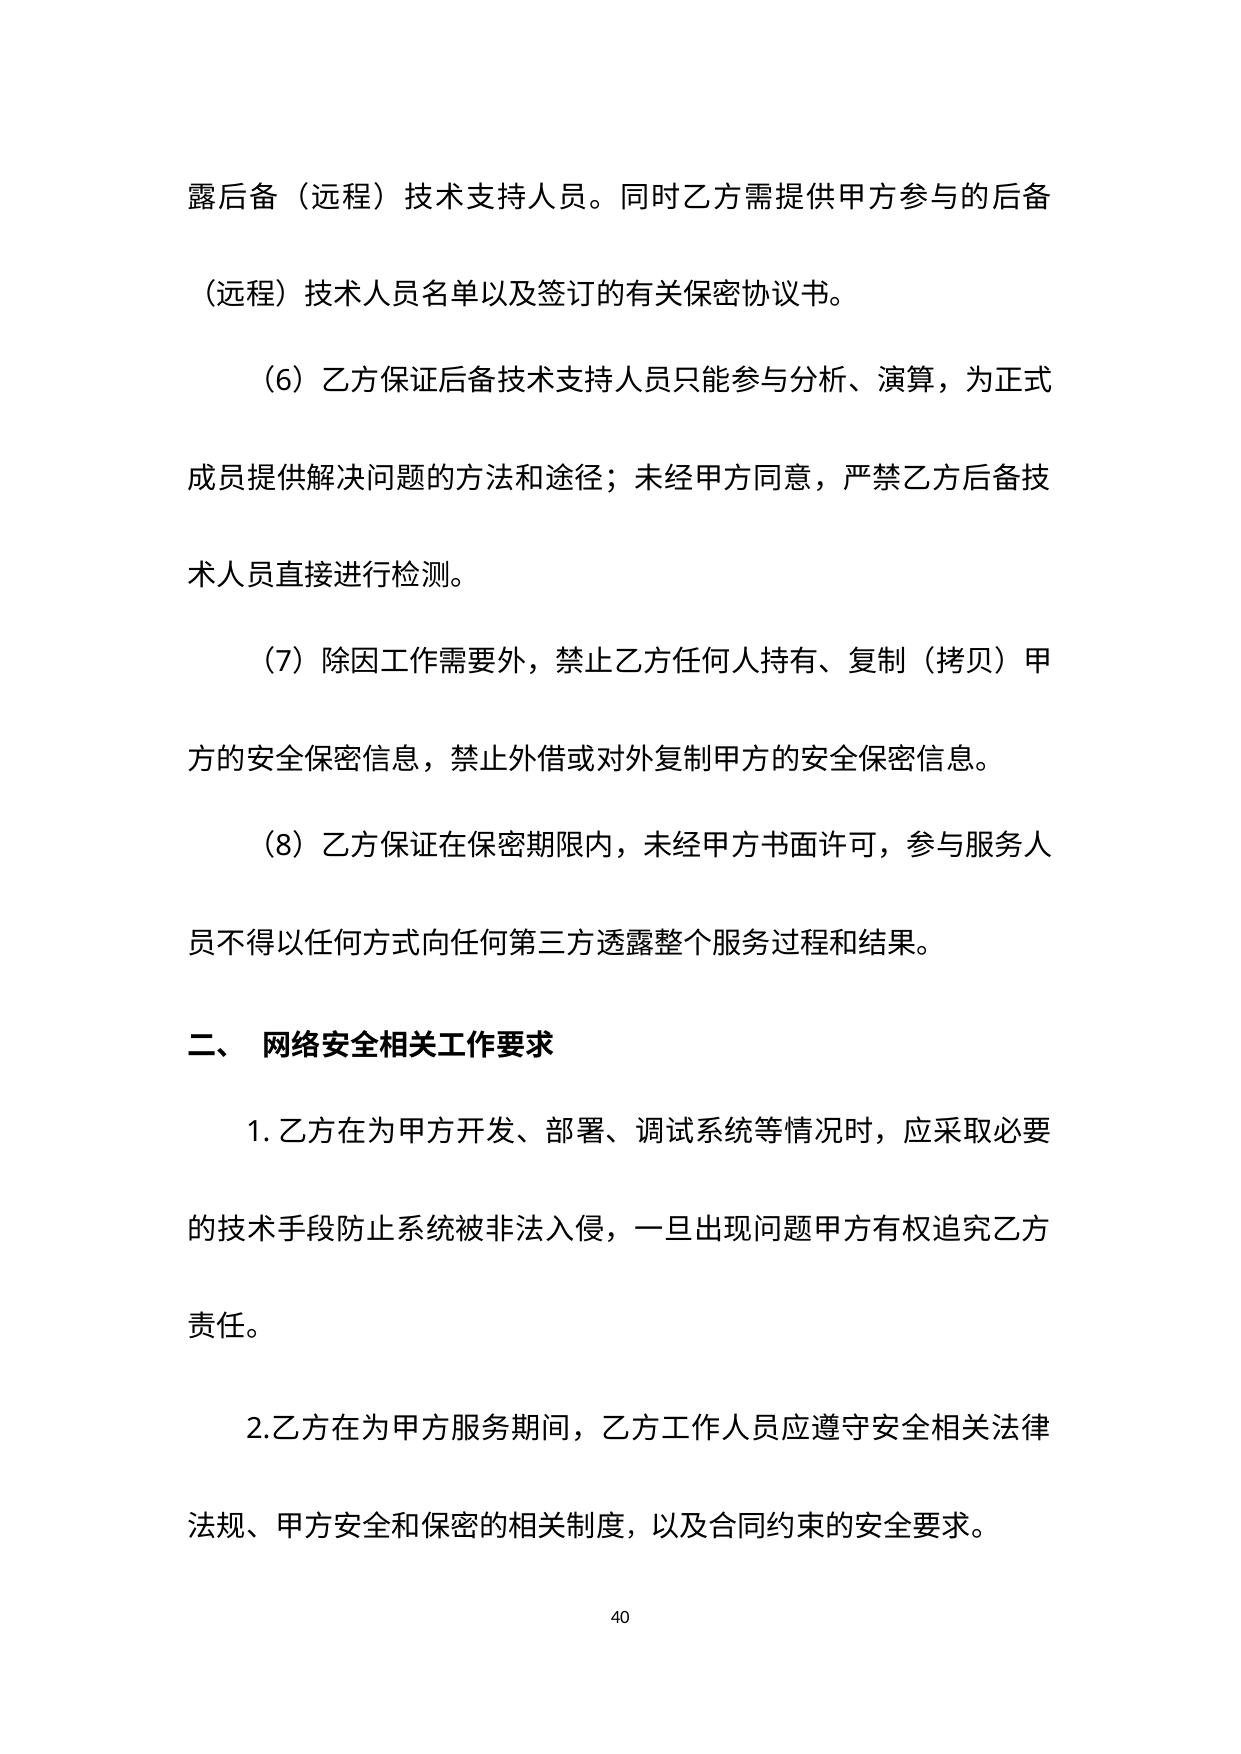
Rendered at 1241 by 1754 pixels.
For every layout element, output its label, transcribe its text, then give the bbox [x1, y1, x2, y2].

list 乙方在为甲方开发、部署、调试系统等情况时，应采取必要的技术手段防止系统被非法入侵，一旦出现问题甲方有权追究乙方责任。 [187, 1096, 1053, 1356]
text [187, 162, 1053, 324]
list 网络安全相关工作要求 [187, 1010, 1053, 1075]
text （6）乙方保证后备技术支持人员只能参与分析、演算，为正式成员提供解决问题的方法和途径；未经甲方同意，严禁乙方后备技术人员直接进行检测。 [187, 346, 1053, 606]
text （8）乙方保证在保密期限内，未经甲方书面许可，参与服务人员不得以任何方式向任何第三方透露整个服务过程和结果。 [187, 810, 1053, 973]
text （7）除因工作需要外，禁止乙方任何人持有、复制（拷贝）甲方的安全保密信息，禁止外借或对外复制甲方的安全保密信息。 [187, 627, 1053, 789]
text 2.乙方在为甲方服务期间，乙方工作人员应遵守安全相关法律法规、甲方安全和保密的相关制度，以及合同约束的安全要求。 [187, 1394, 1053, 1556]
